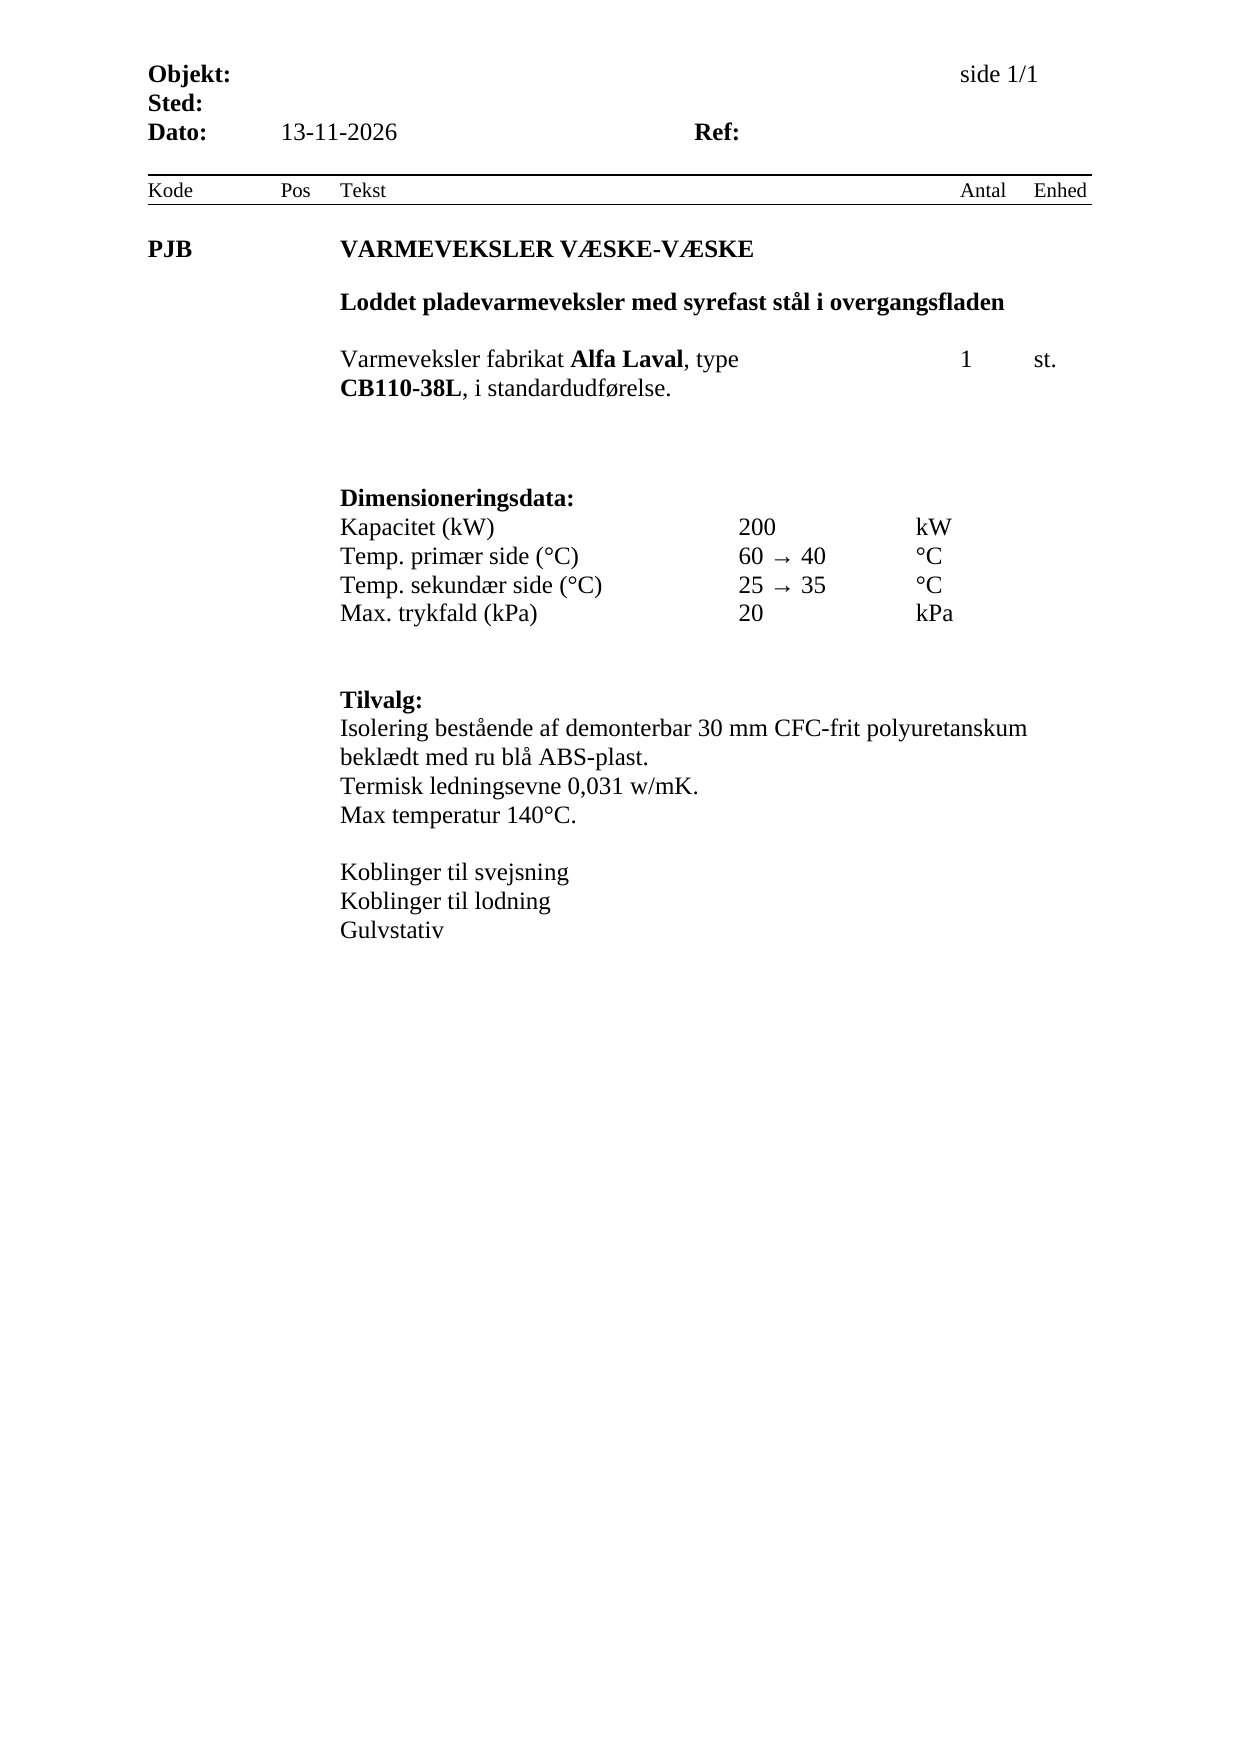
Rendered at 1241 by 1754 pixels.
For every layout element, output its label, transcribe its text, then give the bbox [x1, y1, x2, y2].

text Dimensioneringsdata: [148, 483, 1092, 512]
text Dato: 22-12-2024 Ref: [148, 117, 1092, 145]
text Isolering bestående af demonterbar 30 mm CFC-frit polyuretanskum beklædt med ru blå ABS-plast. [340, 713, 1092, 771]
text Kapacitet (kW) 200 kW [340, 512, 1092, 541]
text CB110-38L, i standardudførelse. [148, 373, 1092, 402]
text Max. trykfald (kPa) 20 kPa [340, 598, 1092, 627]
text Kode Pos Tekst Antal Enhed [148, 176, 1092, 204]
text Gulvstativ [340, 915, 1092, 943]
text Termisk ledningsevne 0,031 w/mK. [340, 771, 1092, 800]
text Koblinger til svejsning [340, 857, 1092, 886]
text PJB VARMEVEKSLER VÆSKE-VÆSKE [148, 234, 1092, 263]
text Temp. primær side (°C) 60 → 40 °C [340, 541, 1092, 570]
text Koblinger til lodning [340, 886, 1092, 915]
text Loddet pladevarmeveksler med syrefast stål i overgangsfladen [340, 287, 1092, 316]
text Varmeveksler fabrikat Alfa Laval, type 1 st. [148, 344, 1092, 373]
text Max temperatur 140°C. [340, 800, 1092, 828]
text Temp. sekundær side (°C) 25 → 35 °C [340, 570, 1092, 598]
text Objekt: side 1/1 [148, 59, 1092, 88]
text Tilvalg: [148, 685, 1092, 713]
text Sted: [148, 88, 1092, 117]
